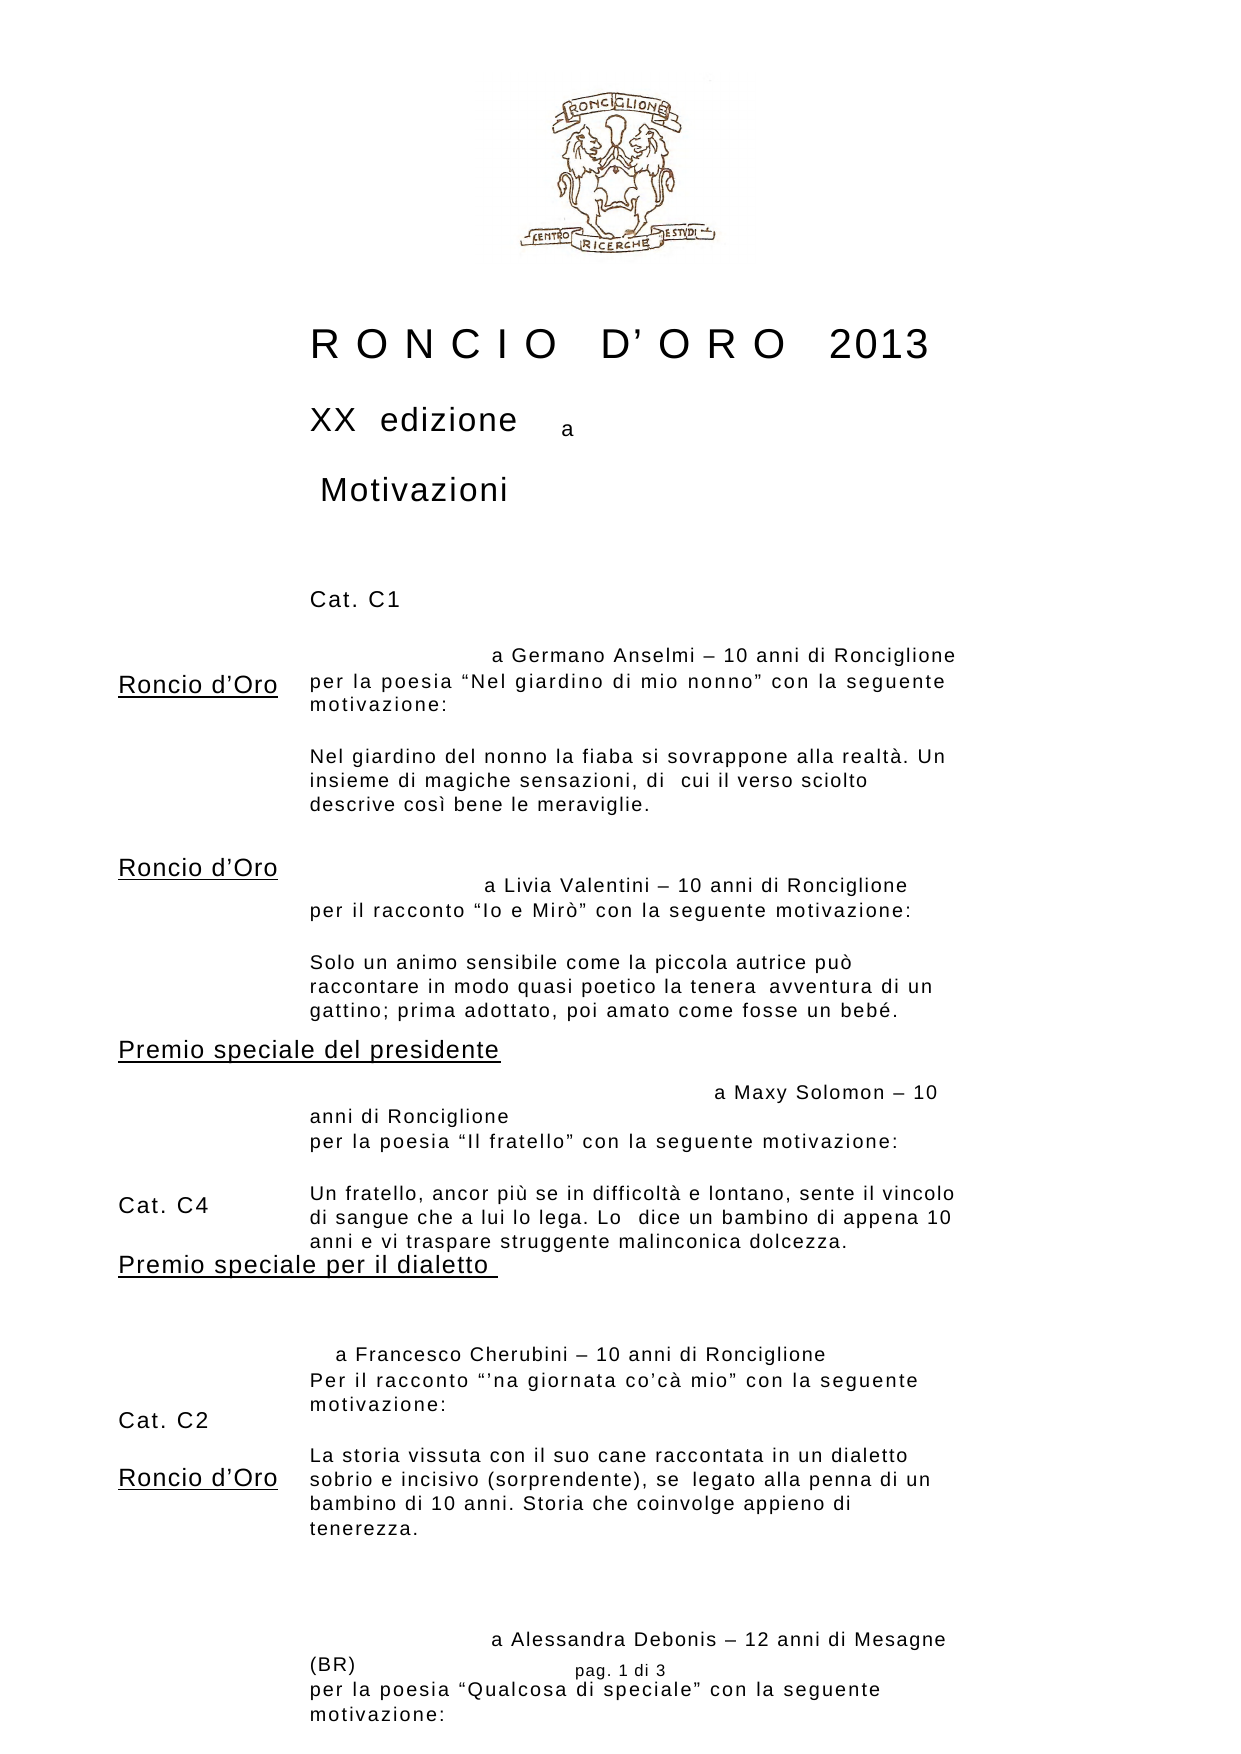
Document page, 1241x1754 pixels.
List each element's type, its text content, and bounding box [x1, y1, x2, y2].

text La storia vissuta con il suo cane raccontata in un dialetto sobrio e incisivo (sorprendente), se legato alla penna di un bambino di 10 anni. Storia che coinvolge appieno di tenerezza. [309, 1443, 958, 1540]
picture [475, 72, 756, 264]
text Un fratello, ancor più se in difficoltà e lontano, sente il vincolo di sangue che a lui lo lega. Lo dice un bambino di appena 10 anni e vi traspare struggente malinconica dolcezza. [309, 1181, 958, 1253]
text a Germano Anselmi – 10 anni di Ronciglione [309, 644, 958, 667]
text Per il racconto “’na giornata co’cà mio” con la seguente motivazione: [309, 1369, 958, 1416]
text a Livia Valentini – 10 anni di Ronciglione per il racconto “Io e Mirò” con la seguente motivazione: [309, 873, 958, 923]
text Motivazioni [309, 472, 958, 509]
text R O N C I O D’ O R O 2013 [309, 321, 958, 367]
text Nel giardino del nonno la fiaba si sovrappone alla realtà. Un insieme di magiche sensazioni, di cui il verso sciolto descrive così bene le meraviglie. [309, 744, 958, 816]
text a Francesco Cherubini – 10 anni di Ronciglione [309, 1339, 958, 1367]
text XX edizione [309, 401, 958, 438]
text a Alessandra Debonis – 12 anni di Mesagne (BR) per la poesia “Qualcosa di speciale” con la seguente motivazione: [309, 1627, 958, 1726]
text Cat. C1 [309, 587, 958, 612]
text per la poesia “Nel giardino di mio nonno” con la seguente motivazione: [309, 670, 958, 716]
text Solo un animo sensibile come la piccola autrice può raccontare in modo quasi poetico la tenera avventura di un gattino; prima adottato, poi amato come fosse un bebé. [309, 950, 958, 1023]
text a Maxy Solomon – 10 anni di Ronciglione per la poesia “Il fratello” con la seguente motivazione: [309, 1079, 958, 1153]
